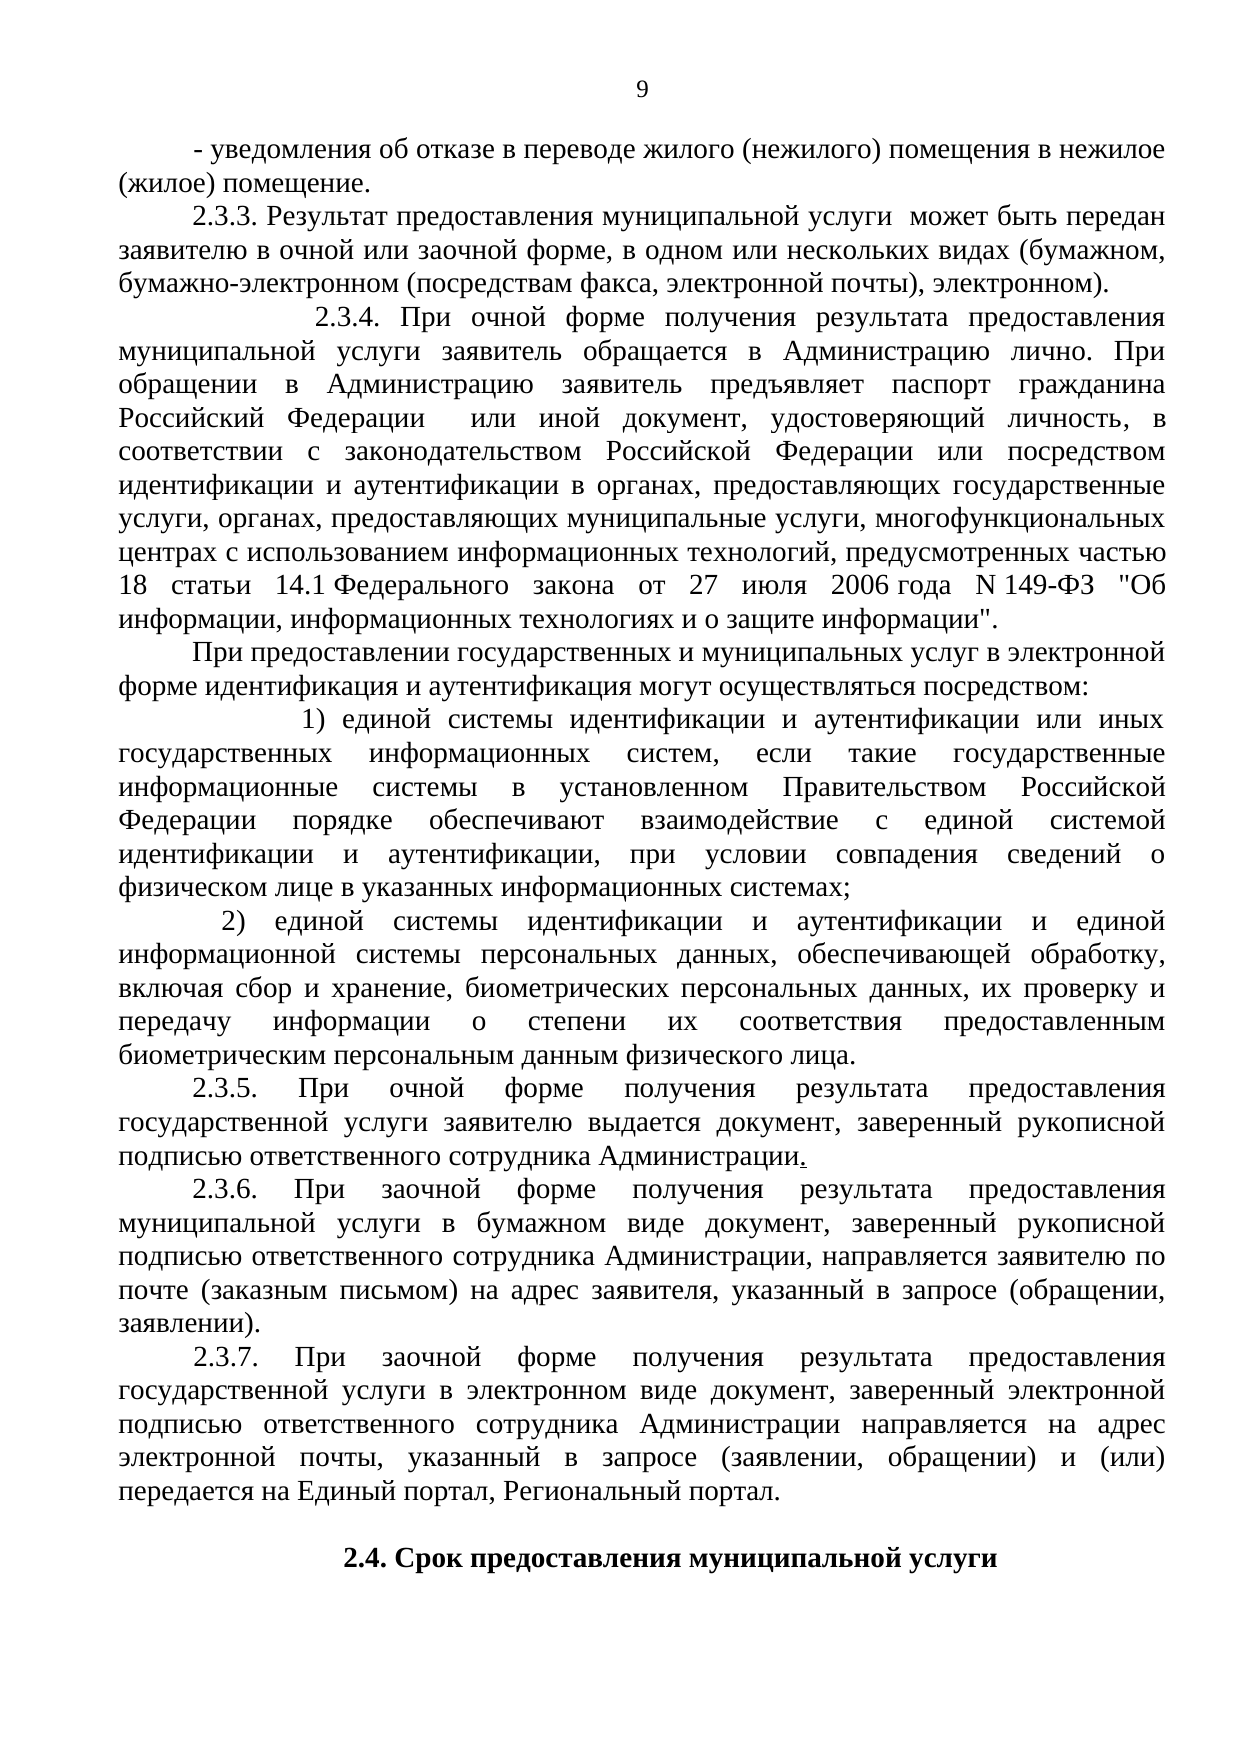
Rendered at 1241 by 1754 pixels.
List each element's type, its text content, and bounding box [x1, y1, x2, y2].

text 2) единой системы идентификации и аутентификации и единой информационной системы персональных данных, обеспечивающей обработку, включая сбор и хранение, биометрических персональных данных, их проверку и передачу информации о степени их соответствия предоставленным биометрическим персональным данным физического лица. [118, 903, 1166, 1071]
text 1) единой системы идентификации и аутентификации или иных государственных информационных систем, если такие государственные информационные системы в установленном Правительством Российской Федерации порядке обеспечивают взаимодействие с единой системой идентификации и аутентификации, при условии совпадения сведений о физическом лице в указанных информационных системах; [118, 702, 1166, 903]
text При предоставлении государственных и муниципальных услуг в электронной форме идентификация и аутентификация могут осуществляться посредством: [118, 634, 1166, 702]
text 2.3.4. При очной форме получения результата предоставления муниципальной услуги заявитель обращается в Администрацию лично. При обращении в Администрацию заявитель предъявляет паспорт гражданина Российский Федерации или иной документ, удостоверяющий личность, в соответствии с законодательством Российской Федерации или посредством идентификации и аутентификации в органах, предоставляющих государственные услуги, органах, предоставляющих муниципальные услуги, многофункциональных центрах с использованием информационных технологий, предусмотренных частью 18 статьи 14.1 Федерального закона от 27 июля 2006 года N 149-ФЗ "Об информации, информационных технологиях и о защите информации". [118, 567, 1166, 634]
text 2.4. Срок предоставления муниципальной услуги [118, 1540, 1166, 1574]
text - уведомления об отказе в переводе жилого (нежилого) помещения в нежилое (жилое) помещение. [118, 131, 1166, 198]
text 2.3.4. При очной форме получения результата предоставления муниципальной услуги заявитель обращается в Администрацию лично. При обращении в Администрацию заявитель предъявляет паспорт гражданина Российский Федерации или иной документ, удостоверяющий личность, в соответствии с законодательством Российской Федерации или посредством идентификации и аутентификации в органах, предоставляющих государственные услуги, органах, предоставляющих муниципальные услуги, многофункциональных центрах с использованием информационных технологий, предусмотренных частью 18 статьи 14.1 Федерального закона от 27 июля 2006 года N 149-ФЗ "Об информации, информационных технологиях и о защите информации". [118, 299, 1166, 433]
text 2.3.3. Результат предоставления муниципальной услуги может быть передан заявителю в очной или заочной форме, в одном или нескольких видах (бумажном, бумажно-электронном (посредствам факса, электронной почты), электронном). [118, 198, 1166, 299]
text 2.3.6. При заочной форме получения результата предоставления муниципальной услуги в бумажном виде документ, заверенный рукописной подписью ответственного сотрудника Администрации, направляется заявителю по почте (заказным письмом) на адрес заявителя, указанный в запросе (обращении, заявлении). [118, 1171, 1166, 1339]
text 2.3.7. При заочной форме получения результата предоставления государственной услуги в электронном виде документ, заверенный электронной подписью ответственного сотрудника Администрации направляется на адрес электронной почты, указанный в запросе (заявлении, обращении) и (или) передается на Единый портал, Региональный портал. [118, 1339, 1166, 1507]
text 2.3.5. При очной форме получения результата предоставления государственной услуги заявителю выдается документ, заверенный рукописной подписью ответственного сотрудника Администрации. [118, 1071, 1166, 1171]
